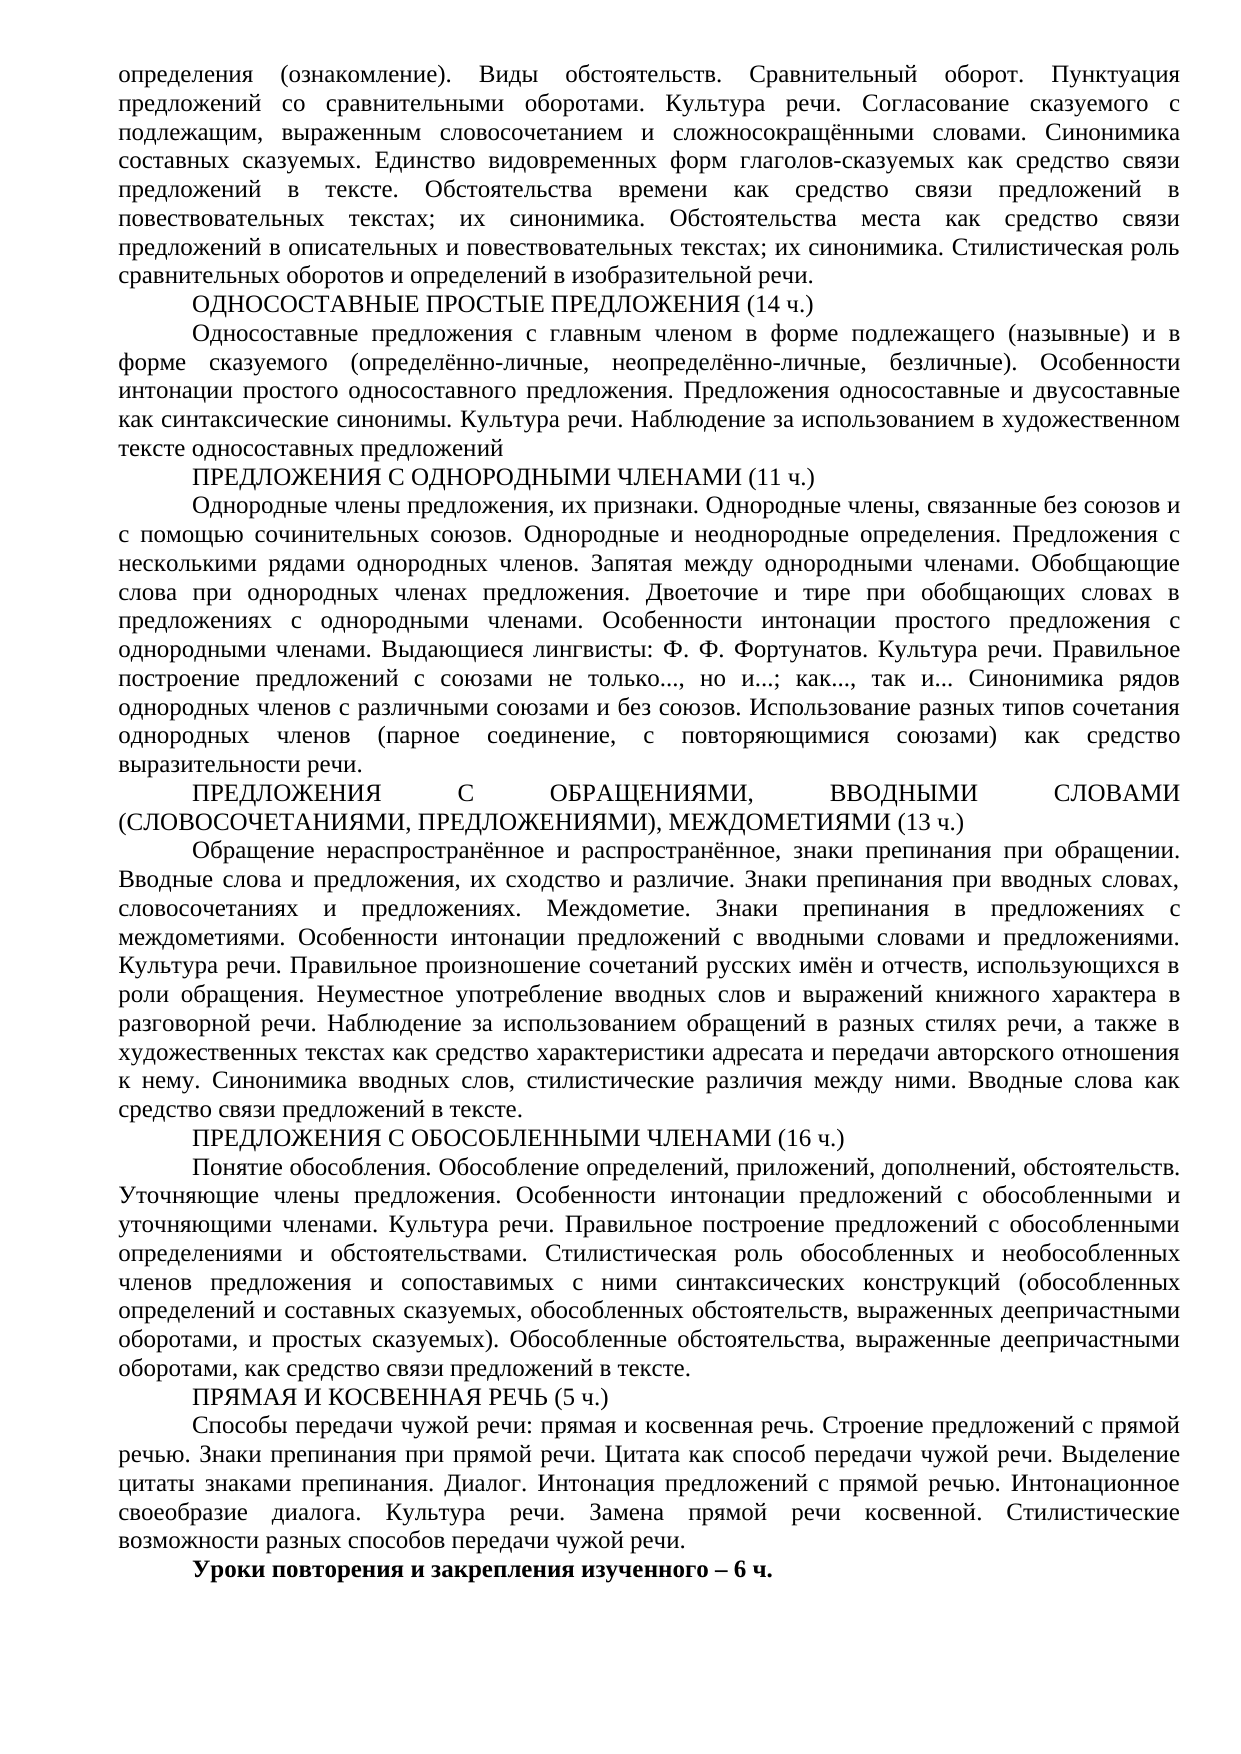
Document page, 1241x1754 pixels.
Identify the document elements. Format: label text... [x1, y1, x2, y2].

text Однородные члены предложения, их признаки. Однородные члены, связанные без союзов и с помощью сочинительных союзов. Однородные и неоднородные определения. Предложения с несколькими рядами однородных членов. Запятая между однородными членами. Обобщающие слова при однородных членах предложения. Двоеточие и тире при обобщающих словах в предложениях с однородными членами. Особенности интонации простого предложения с однородными членами. Выдающиеся лингвисты: Ф. Ф. Фортунатов. Культура речи. Правильное построение предложений с союзами не только..., но и...; как..., так и... Синонимика рядов однородных членов с различными союзами и без союзов. Использование разных типов сочетания однородных членов (парное соединение, с повторяющимися союзами) как средство выразительности речи. [118, 490, 1181, 778]
text ПРЕДЛОЖЕНИЯ С ОДНОРОДНЫМИ ЧЛЕНАМИ (11 ч.) [118, 462, 1181, 490]
text Способы передачи чужой речи: прямая и косвенная речь. Строение предложений с прямой речью. Знаки препинания при прямой речи. Цитата как способ передачи чужой речи. Выделение цитаты знаками препинания. Диалог. Интонация предложений с прямой речью. Интонационное своеобразие диалога. Культура речи. Замена прямой речи косвенной. Стилистические возможности разных способов передачи чужой речи. [118, 1410, 1181, 1554]
text Понятие обособления. Обособление определений, приложений, дополнений, обстоятельств. Уточняющие члены предложения. Особенности интонации предложений с обособленными и уточняющими членами. Культура речи. Правильное построение предложений с обособленными определениями и обстоятельствами. Стилистическая роль обособленных и необособленных членов предложения и сопоставимых с ними синтаксических конструкций (обособленных определений и составных сказуемых, обособленных обстоятельств, выраженных деепричастными оборотами, и простых сказуемых). Обособленные обстоятельства, выраженные деепричастными оборотами, как средство связи предложений в тексте. [118, 1152, 1181, 1382]
text ПРЕДЛОЖЕНИЯ С ОБОСОБЛЕННЫМИ ЧЛЕНАМИ (16 ч.) [118, 1123, 1181, 1152]
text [118, 59, 1181, 289]
text Обращение нераспространённое и распространённое, знаки препинания при обращении. Вводные слова и предложения, их сходство и различие. Знаки препинания при вводных словах, словосочетаниях и предложениях. Междометие. Знаки препинания в предложениях с междометиями. Особенности интонации предложений с вводными словами и предложениями. Культура речи. Правильное произношение сочетаний русских имён и отчеств, использующихся в роли обращения. Неуместное употребление вводных слов и выражений книжного характера в разговорной речи. Наблюдение за использованием обращений в разных стилях речи, а также в художественных текстах как средство характеристики адресата и передачи авторского отношения к нему. Синонимика вводных слов, стилистические различия между ними. Вводные слова как средство связи предложений в тексте. [118, 835, 1181, 1123]
text ПРЕДЛОЖЕНИЯ С ОБРАЩЕНИЯМИ, ВВОДНЫМИ СЛОВАМИ (СЛОВОСОЧЕТАНИЯМИ, ПРЕДЛОЖЕНИЯМИ), МЕЖДОМЕТИЯМИ (13 ч.) [118, 778, 1181, 835]
text Односоставные предложения с главным членом в форме подлежащего (назывные) и в форме сказуемого (определённо-личные, неопределённо-личные, безличные). Особенности интонации простого односоставного предложения. Предложения односоставные и двусоставные как синтаксические синонимы. Культура речи. Наблюдение за использованием в художественном тексте односоставных предложений [118, 318, 1181, 462]
text Уроки повторения и закрепления изученного – 6 ч. [118, 1554, 1181, 1583]
text ПРЯМАЯ И КОСВЕННАЯ РЕЧЬ (5 ч.) [118, 1382, 1181, 1410]
text ОДНОСОСТАВНЫЕ ПРОСТЫЕ ПРЕДЛОЖЕНИЯ (14 ч.) [118, 289, 1181, 318]
